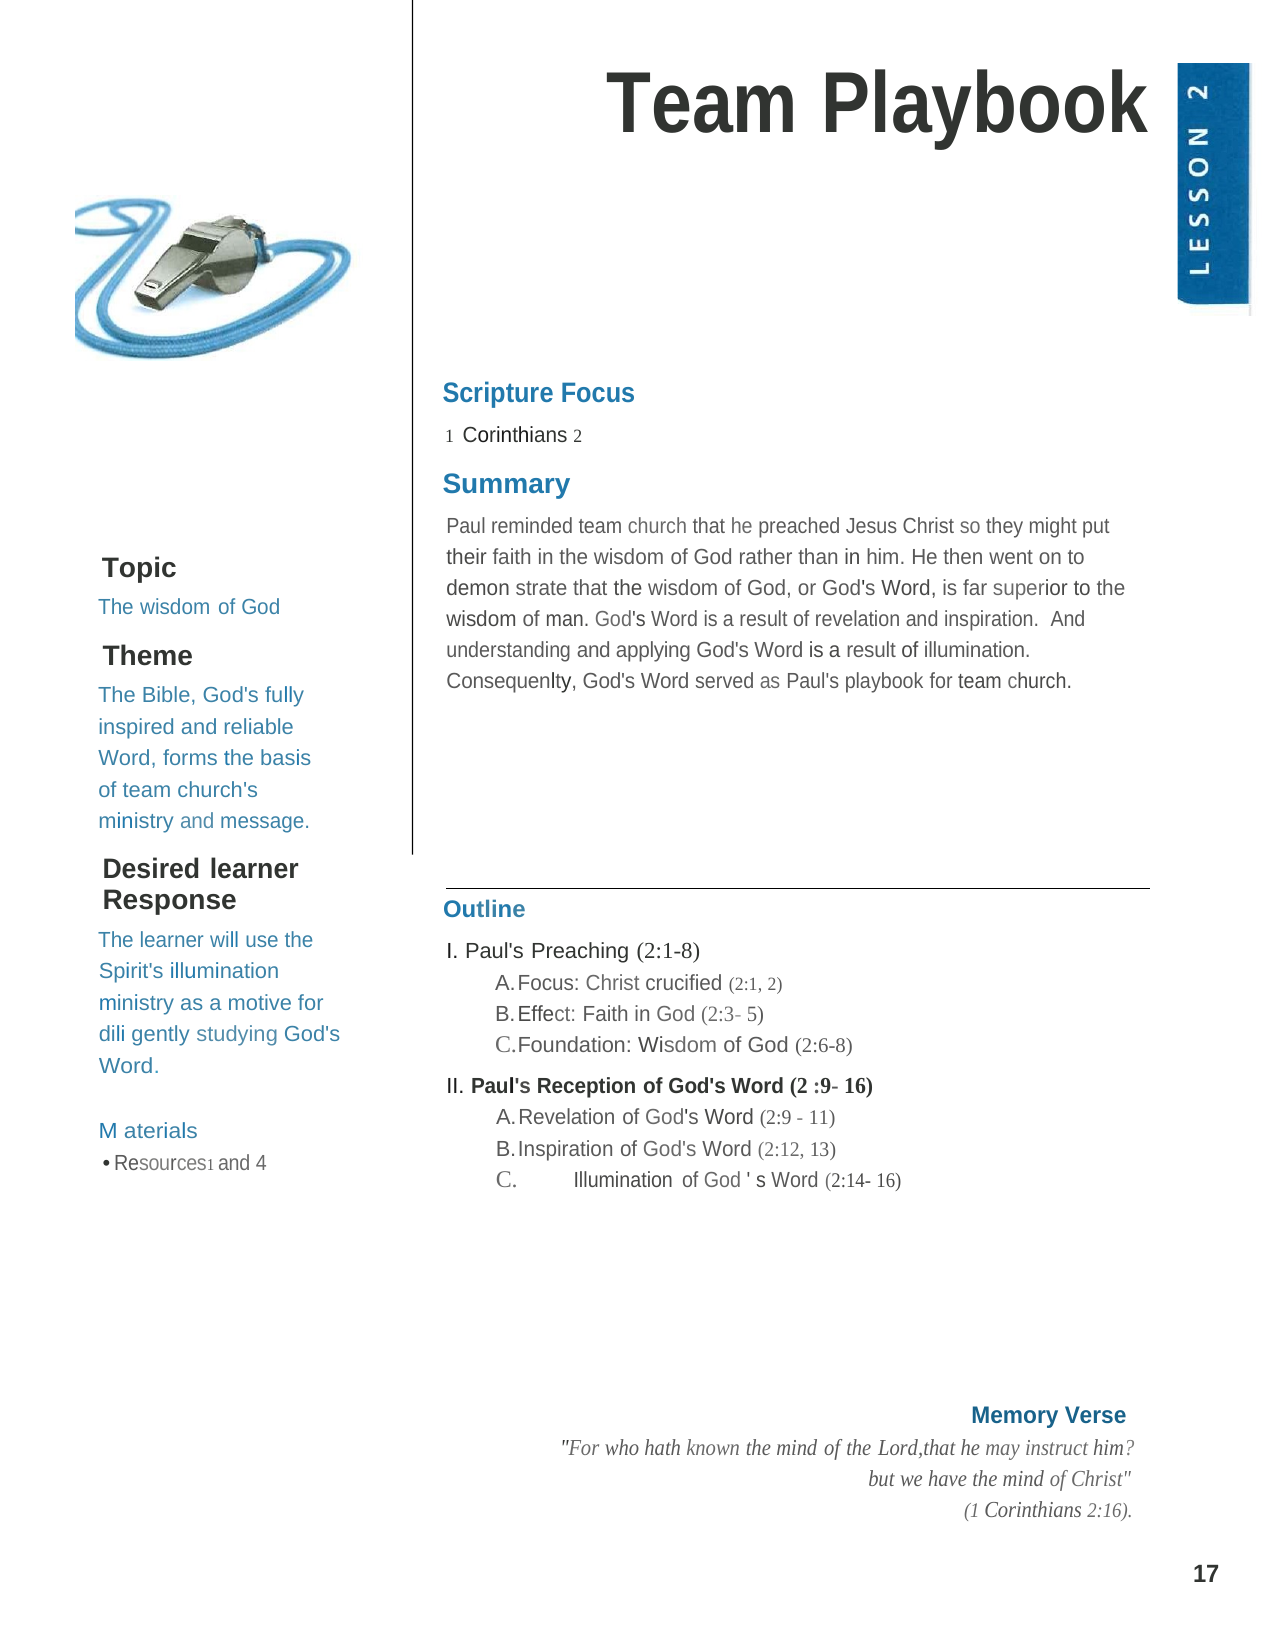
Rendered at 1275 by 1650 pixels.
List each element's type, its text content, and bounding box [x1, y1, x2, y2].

text 17 [56, 1558, 1219, 1587]
title Team Playbook [604, 52, 1150, 151]
subtitle Memory Verse [971, 1401, 1273, 1428]
list Paul's Preaching (2:1-8) [446, 937, 1273, 963]
text "For who hath known the mind of the Lord,that he may instruct him? [423, 1433, 1134, 1460]
text 1 Corinthians 2 [445, 421, 1273, 447]
text but we have the mind of Christ" [423, 1465, 1131, 1491]
text The wisdom of God [98, 594, 368, 619]
text The learner will use the Spirit's illumination ministry as a motive for dili gently studying God's Word. [98, 927, 348, 1078]
text M aterials [98, 1118, 368, 1143]
list Inspiration of God's Word (2:12, 13) [496, 1136, 1273, 1161]
list Revelation of God's Word (2:9 - 11) [496, 1104, 1273, 1129]
picture [75, 195, 363, 361]
subtitle Outline [443, 895, 1273, 923]
list Effect: Faith in God (2:3- 5) [495, 1001, 1273, 1026]
list Illumination of God ' s Word (2:14- 16) [496, 1166, 1273, 1193]
subtitle Topic [102, 551, 368, 584]
list Paul's Reception of God's Word (2 :9- 16) [446, 1072, 1273, 1099]
subtitle Scripture Focus [442, 376, 1273, 408]
text Paul reminded team church that he preached Jesus Christ so they might put their faith in the wisdom of God rather than in him. He then went on to demon­ strate that the wisdom of God, or God's Word, is far superior to the wisdom of man. God's Word is a result of revelation and inspiration. And understanding and applying God's Word is a result of illumination. Consequenlty, God's Word served as Paul's playbook for team church. [446, 513, 1150, 693]
text (1 Corinthians 2:16). [423, 1496, 1132, 1522]
list Foundation: Wisdom of God (2:6-8) [495, 1030, 1273, 1058]
list Focus: Christ crucified (2:1, 2) [495, 969, 1273, 994]
subtitle Theme [102, 639, 368, 671]
text The Bible, God's fully inspired and reliable Word, forms the basis of team church's ministry and message. [98, 682, 334, 833]
list Resources1 and 4 [102, 1149, 368, 1174]
picture [1177, 63, 1262, 316]
subtitle Summary [442, 467, 1273, 499]
subtitle Desired learner Response [102, 854, 368, 915]
